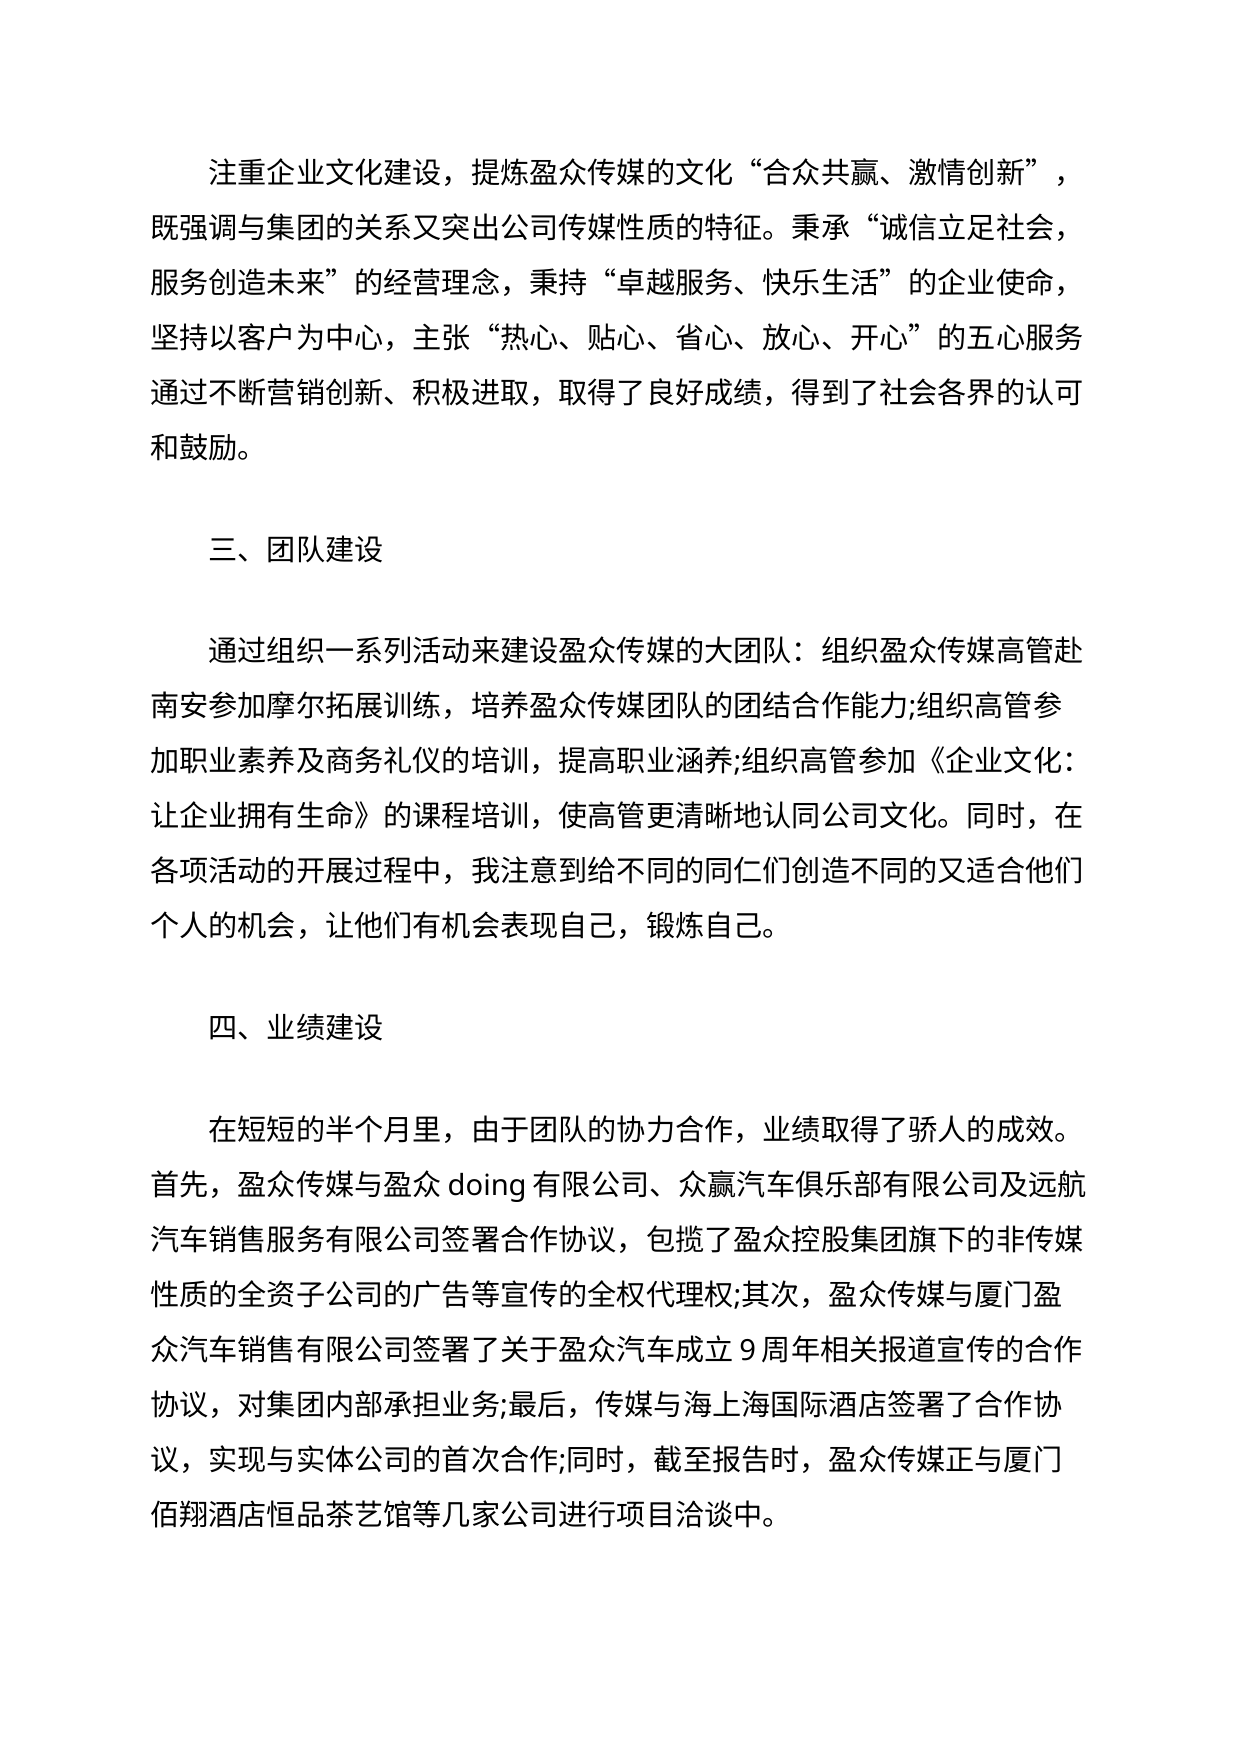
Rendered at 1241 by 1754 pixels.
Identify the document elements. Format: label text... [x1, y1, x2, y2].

text 四、业绩建设 [150, 1004, 1090, 1047]
text 三、团队建设 [150, 526, 1090, 568]
text 在短短的半个月里，由于团队的协力合作，业绩取得了骄人的成效。首先，盈众传媒与盈众doing有限公司、众赢汽车俱乐部有限公司及远航汽车销售服务有限公司签署合作协议，包揽了盈众控股集团旗下的非传媒性质的全资子公司的广告等宣传的全权代理权;其次，盈众传媒与厦门盈众汽车销售有限公司签署了关于盈众汽车成立9周年相关报道宣传的合作协议，对集团内部承担业务;最后，传媒与海上海国际酒店签署了合作协议，实现与实体公司的首次合作;同时，截至报告时，盈众传媒正与厦门佰翔酒店恒品茶艺馆等几家公司进行项目洽谈中。 [150, 1106, 1090, 1533]
text 注重企业文化建设，提炼盈众传媒的文化“合众共赢、激情创新”，既强调与集团的关系又突出公司传媒性质的特征。秉承“诚信立足社会，服务创造未来”的经营理念，秉持“卓越服务、快乐生活”的企业使命，坚持以客户为中心，主张“热心、贴心、省心、放心、开心”的五心服务通过不断营销创新、积极进取，取得了良好成绩，得到了社会各界的认可和鼓励。 [150, 150, 1090, 467]
text 通过组织一系列活动来建设盈众传媒的大团队：组织盈众传媒高管赴南安参加摩尔拓展训练，培养盈众传媒团队的团结合作能力;组织高管参加职业素养及商务礼仪的培训，提高职业涵养;组织高管参加《企业文化：让企业拥有生命》的课程培训，使高管更清晰地认同公司文化。同时，在各项活动的开展过程中，我注意到给不同的同仁们创造不同的又适合他们个人的机会，让他们有机会表现自己，锻炼自己。 [150, 628, 1090, 945]
